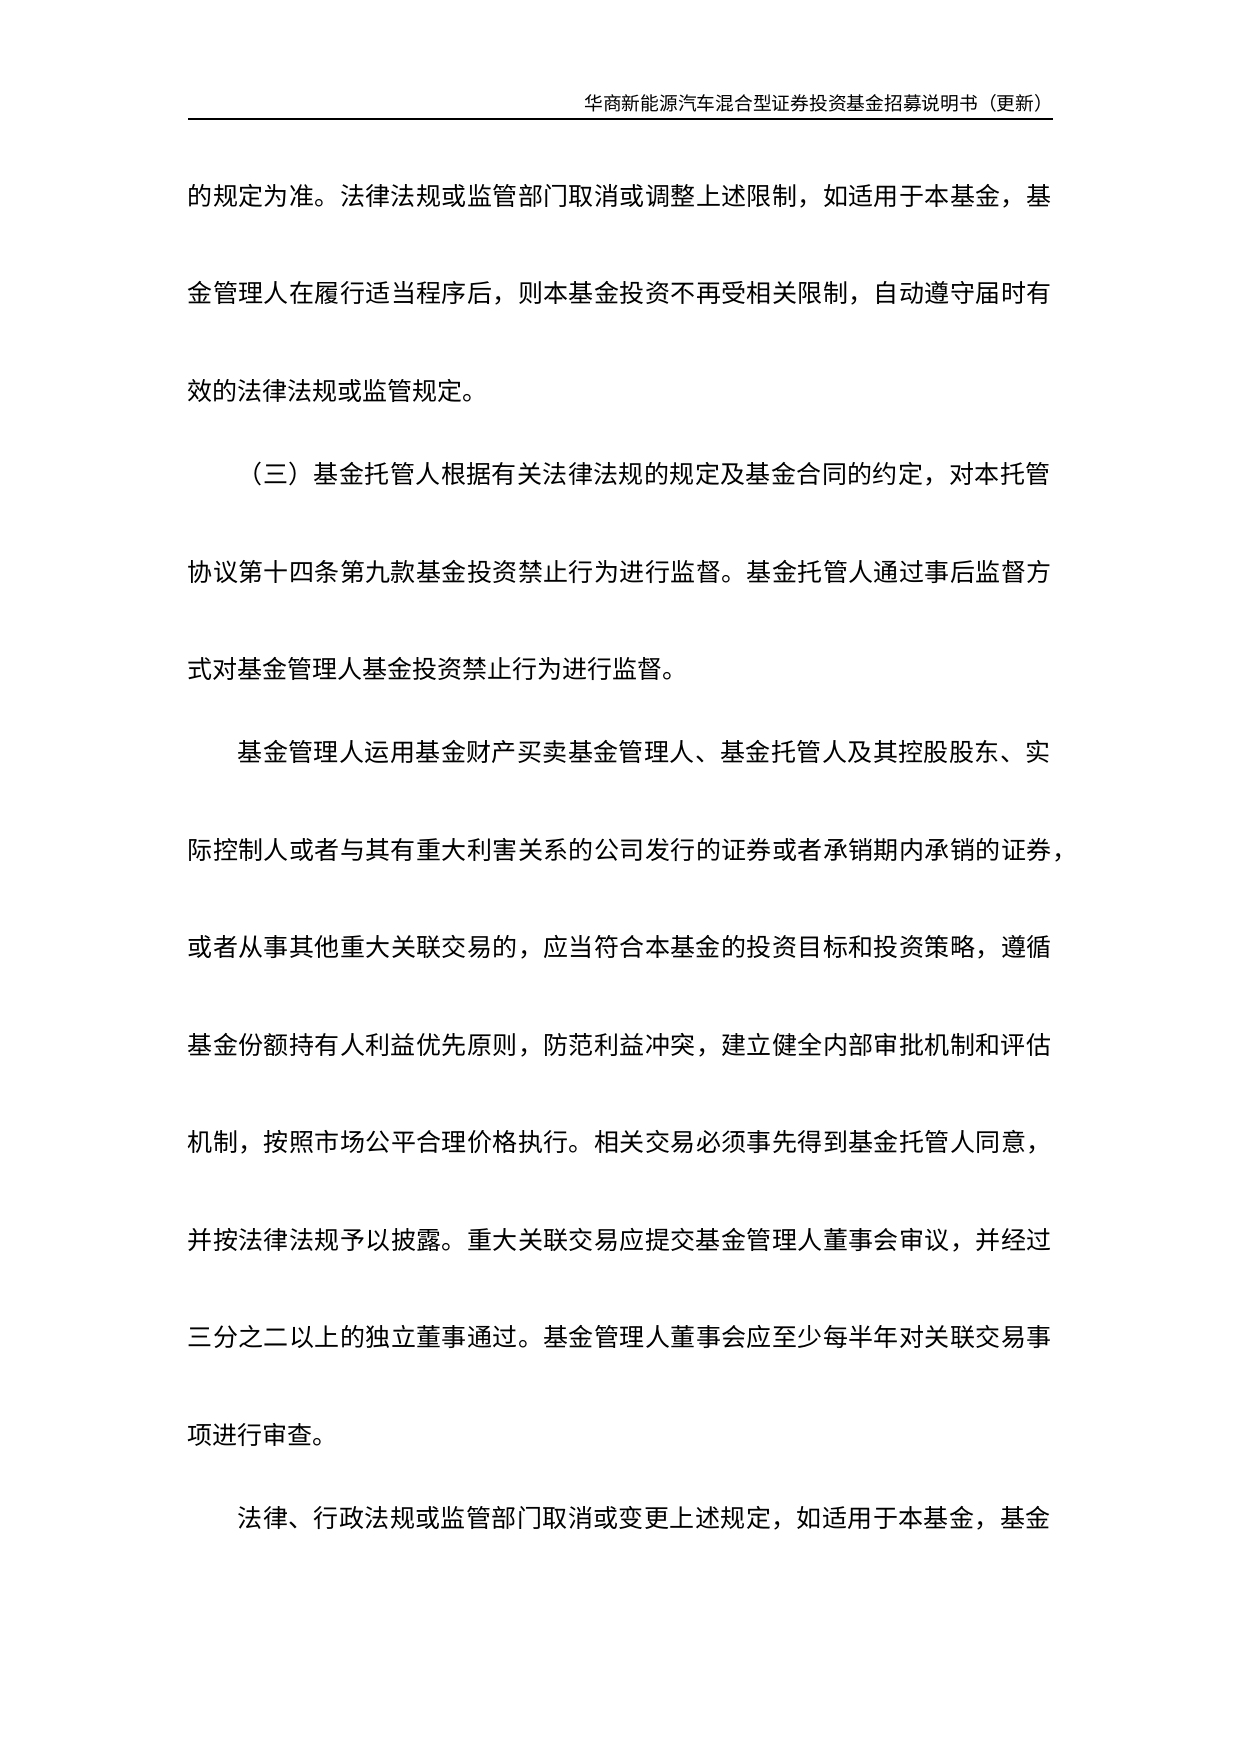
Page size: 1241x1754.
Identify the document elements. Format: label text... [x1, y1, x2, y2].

text 基金管理人运用基金财产买卖基金管理人、基金托管人及其控股股东、实际控制人或者与其有重大利害关系的公司发行的证券或者承销期内承销的证券，或者从事其他重大关联交易的，应当符合本基金的投资目标和投资策略，遵循基金份额持有人利益优先原则，防范利益冲突，建立健全内部审批机制和评估机制，按照市场公平合理价格执行。相关交易必须事先得到基金托管人同意，并按法律法规予以披露。重大关联交易应提交基金管理人董事会审议，并经过三分之二以上的独立董事通过。基金管理人董事会应至少每半年对关联交易事项进行审查。 [187, 718, 1053, 1466]
text （三）基金托管人根据有关法律法规的规定及基金合同的约定，对本托管协议第十四条第九款基金投资禁止行为进行监督。基金托管人通过事后监督方式对基金管理人基金投资禁止行为进行监督。 [187, 440, 1053, 700]
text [187, 1484, 1053, 1549]
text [187, 162, 1053, 422]
